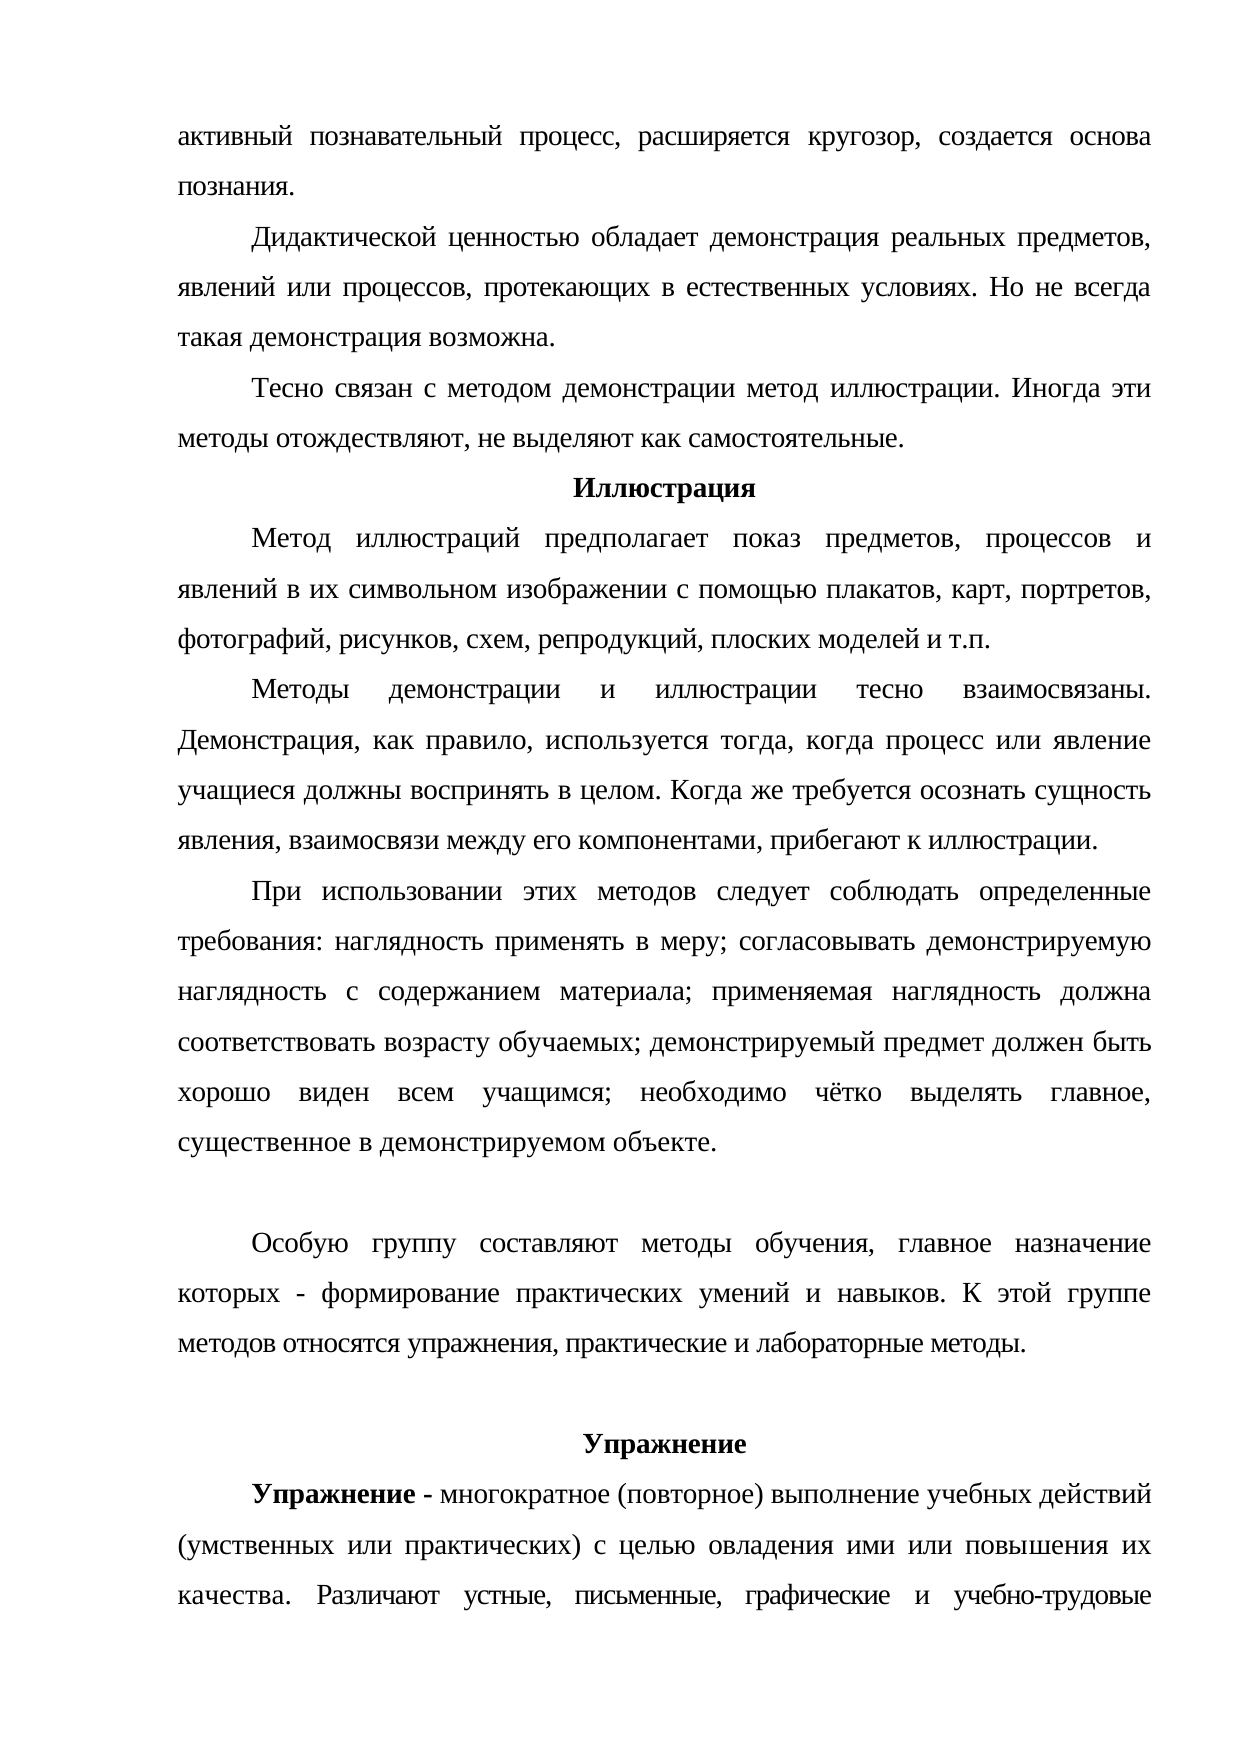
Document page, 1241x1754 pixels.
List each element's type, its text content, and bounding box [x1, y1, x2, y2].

text Дидактической ценностью обладает демонстрация реальных предметов, явлений или процессов, протекающих в естественных условиях. Но не всегда такая демонстрация возможна. [177, 219, 1152, 353]
text Особую группу составляют методы обучения, главное назначение которых - формирование практических умений и навыков. К этой группе методов относятся упражнения, практические и лабораторные методы. [177, 1225, 1152, 1359]
text Иллюстрация [177, 470, 1152, 504]
text Методы демонстрации и иллюстрации тесно взаимосвязаны. Демонстрация, как правило, используется тогда, когда процесс или явление учащиеся должны воспринять в целом. Когда же требуется осознать сущность явления, взаимосвязи между его компонентами, прибегают к иллюстрации. [177, 672, 1152, 856]
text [177, 118, 1152, 202]
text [177, 1477, 1152, 1611]
text Метод иллюстраций предполагает показ предметов, процессов и явлений в их символьном изображении с помощью плакатов, карт, портретов, фотографий, рисунков, схем, репродукций, плоских моделей и т.п. [177, 521, 1152, 655]
text Тесно связан с методом демонстрации метод иллюстрации. Иногда эти методы отождествляют, не выделяют как самостоятельные. [177, 370, 1152, 453]
text При использовании этих методов следует соблюдать определенные требования: наглядность применять в меру; согласовывать демонстрируемую наглядность с содержанием материала; применяемая наглядность должна соответствовать возрасту обучаемых; демонстрируемый предмет должен быть хорошо виден всем учащимся; необходимо чётко выделять главное, существенное в демонстрируемом объекте. [177, 873, 1152, 1158]
text Упражнение [177, 1426, 1152, 1460]
